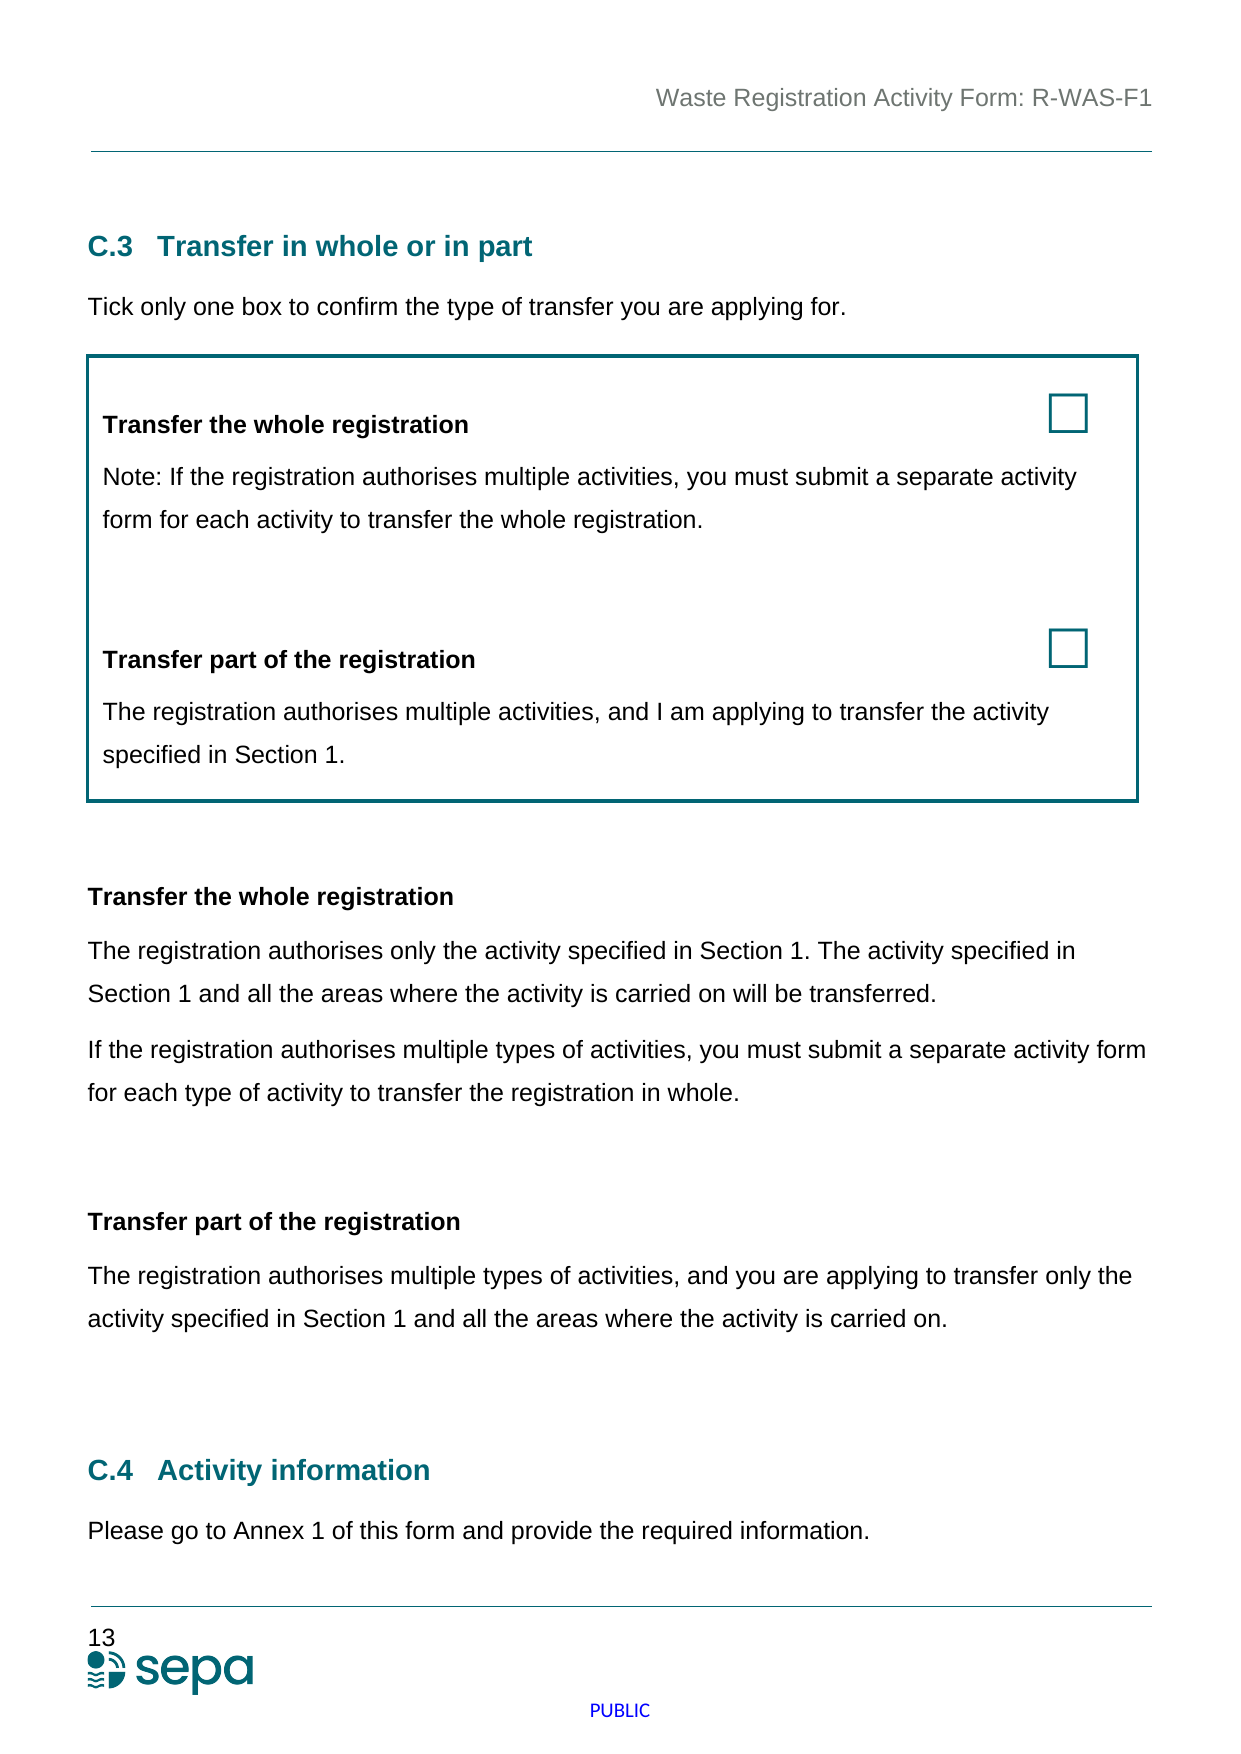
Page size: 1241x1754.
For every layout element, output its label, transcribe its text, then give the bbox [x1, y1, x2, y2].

picture [87, 1651, 253, 1695]
text The registration authorises multiple types of activities, and you are applying to transfer only the activity specified in Section 1 and all the areas where the activity is carried on. [87, 1261, 1153, 1333]
text Tick only one box to confirm the type of transfer you are applying for. [87, 292, 1153, 321]
subtitle Transfer part of the registration [87, 1207, 1153, 1236]
text Please go to Annex 1 of this form and provide the required information. [87, 1516, 1153, 1544]
subtitle C.3 Transfer in whole or in part [87, 229, 1153, 263]
text If the registration authorises multiple types of activities, you must submit a separate activity form for each type of activity to transfer the registration in whole. [87, 1035, 1153, 1107]
subtitle Transfer the whole registration [87, 882, 1153, 911]
subtitle C.4 Activity information [87, 1453, 1153, 1487]
text The registration authorises only the activity specified in Section 1. The activity specified in Section 1 and all the areas where the activity is carried on will be transferred. [87, 936, 1153, 1008]
